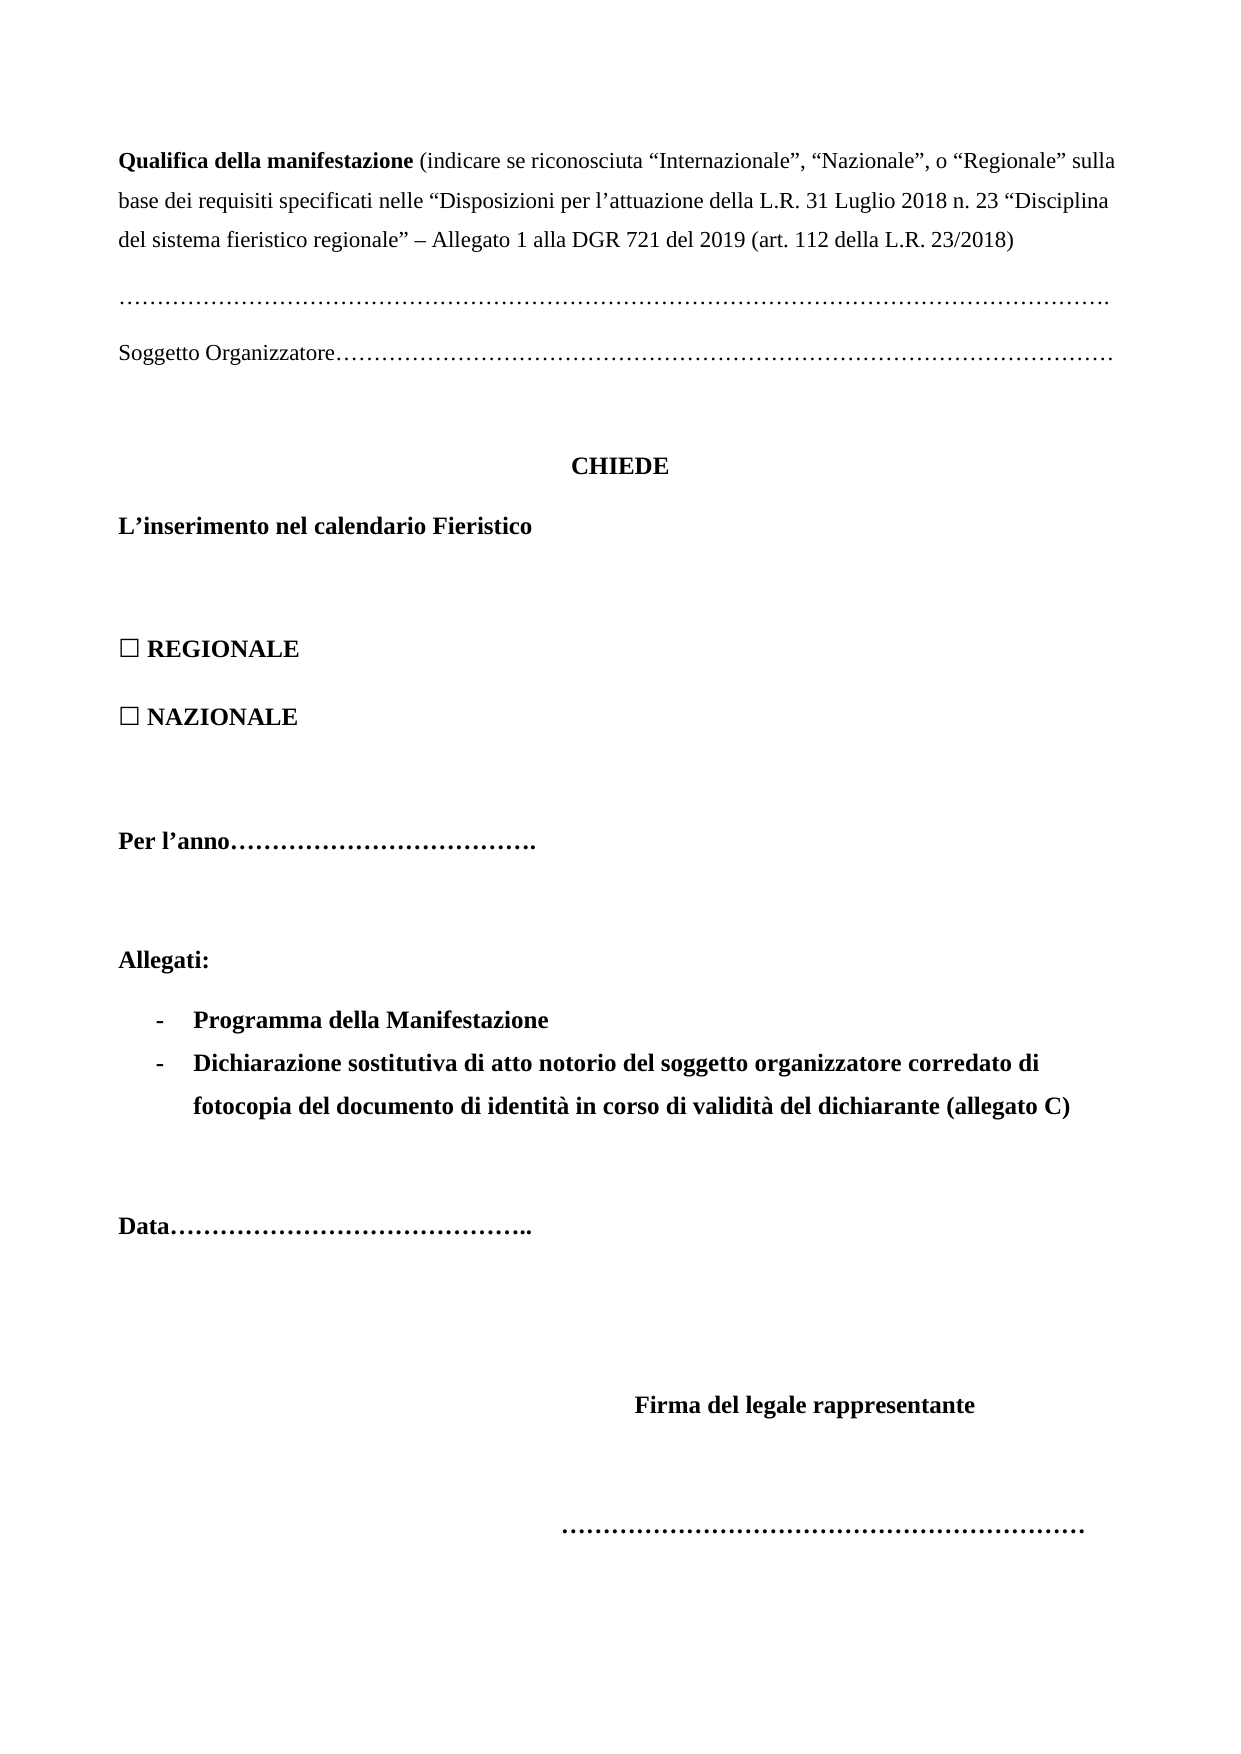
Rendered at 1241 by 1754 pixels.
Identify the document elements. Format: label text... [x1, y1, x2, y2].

text L’inserimento nel calendario Fieristico [118, 511, 1122, 540]
text …………………………………………………………………………………………………………………. [118, 283, 1122, 309]
text Firma del legale rappresentante [118, 1390, 1122, 1419]
text CHIEDE [118, 451, 1122, 480]
list Dichiarazione sostitutiva di atto notorio del soggetto organizzatore corredato di fotocopia del documento di identità in corso di validità del dichiarante (allegato C) [156, 1048, 1122, 1120]
text REGIONALE [118, 631, 1122, 664]
text Allegati: [118, 945, 1122, 974]
text Per l’anno………………………………. [118, 826, 1122, 854]
text NAZIONALE [118, 698, 1122, 732]
list Programma della Manifestazione [156, 1005, 1122, 1034]
text Qualifica della manifestazione (indicare se riconosciuta “Internazionale”, “Nazionale”, o “Regionale” sulla base dei requisiti specificati nelle “Disposizioni per l’attuazione della L.R. 31 Luglio 2018 n. 23 “Disciplina del sistema fieristico regionale” – Allegato 1 alla DGR 721 del 2019 (art. 112 della L.R. 23/2018) [118, 148, 1122, 253]
text Soggetto Organizzatore………………………………………………………………………………………… [118, 339, 1122, 365]
text Data…………………………………….. [118, 1211, 1122, 1240]
text ……………………………………………………… [118, 1510, 1122, 1539]
